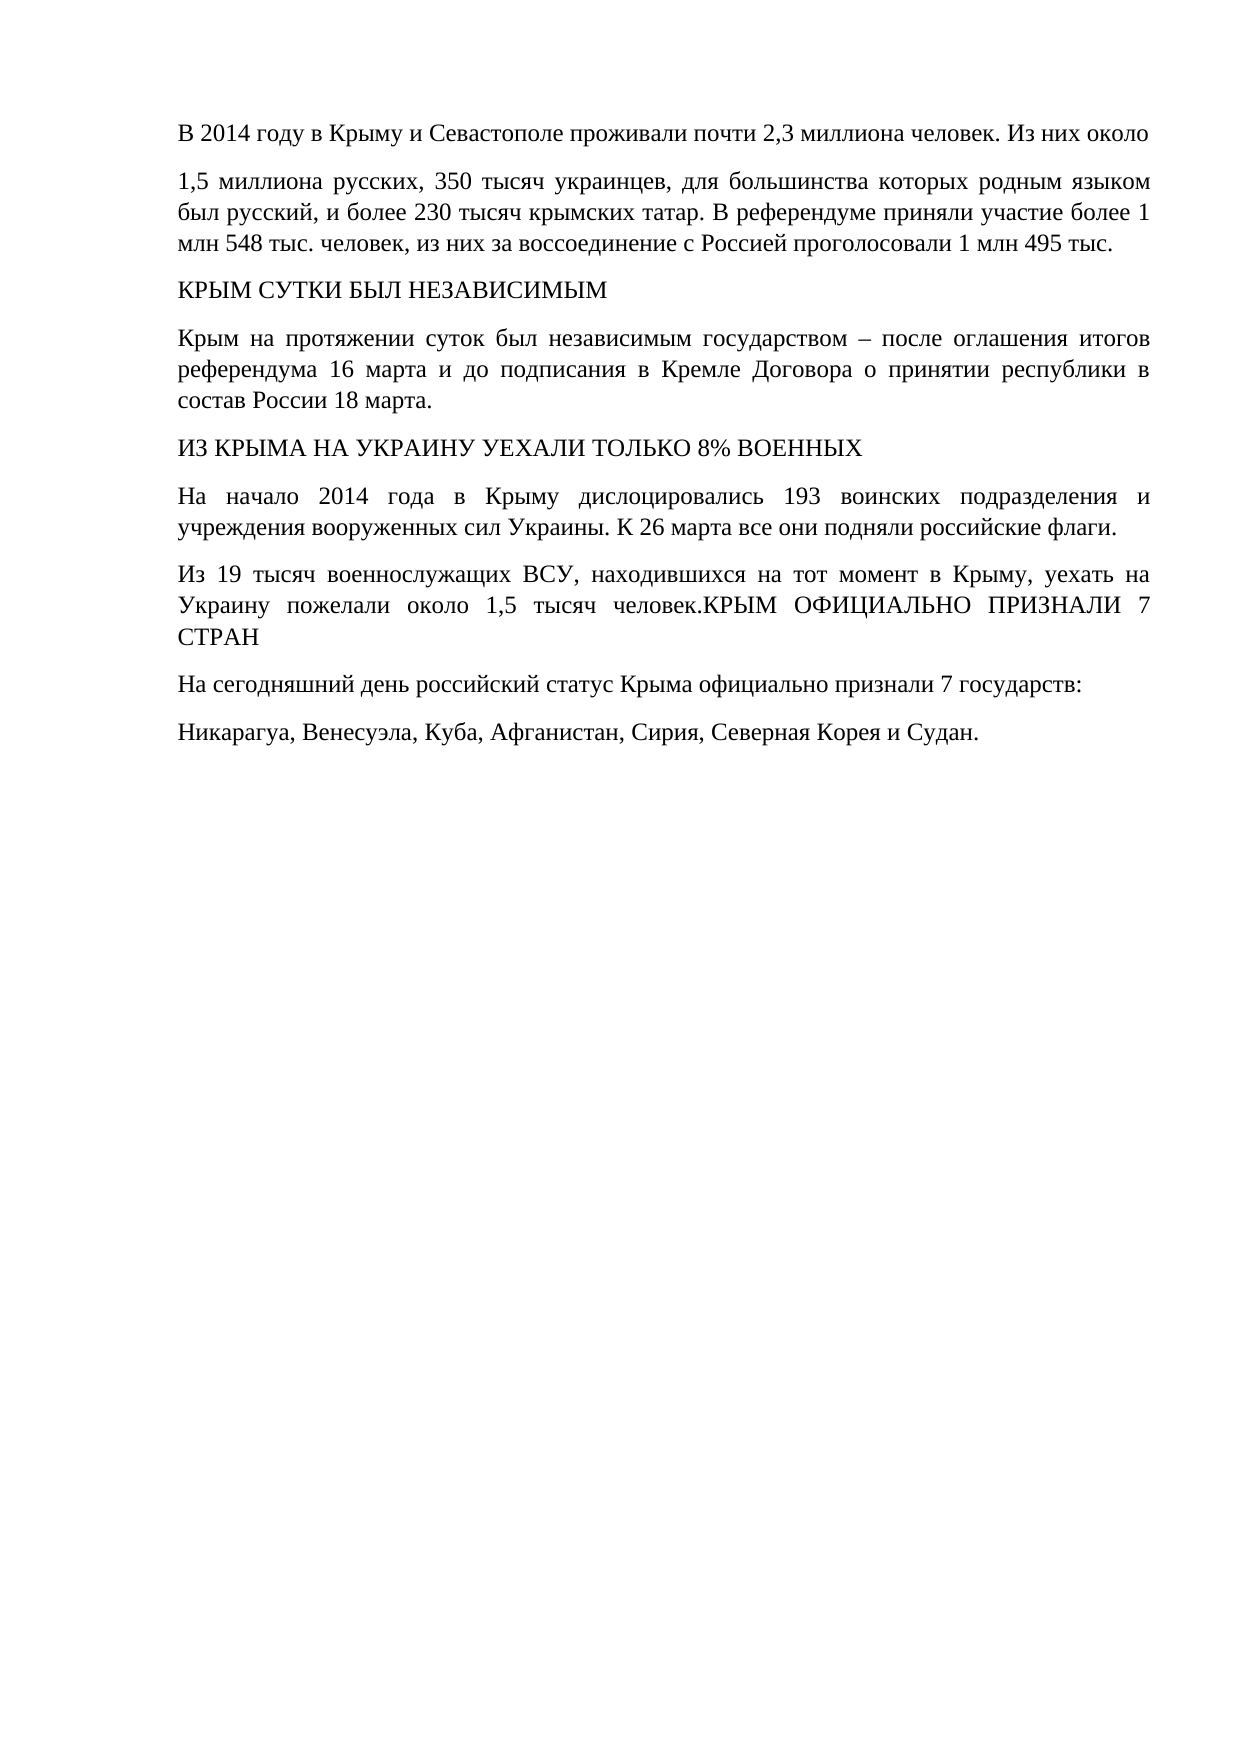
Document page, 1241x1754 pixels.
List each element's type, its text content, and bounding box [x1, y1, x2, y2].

text Крым на протяжении суток был независимым государством – после оглашения итогов референдума 16 марта и до подписания в Кремле Договора о принятии республики в состав России 18 марта. [177, 323, 1152, 414]
text Из 19 тысяч военнослужащих ВСУ, находившихся на тот момент в Крыму, уехать на Украину пожелали около 1,5 тысяч человек.КРЫМ ОФИЦИАЛЬНО ПРИЗНАЛИ 7 СТРАН [177, 559, 1152, 650]
text В 2014 году в Крыму и Севастополе проживали почти 2,3 миллиона человек. Из них около [177, 118, 1152, 147]
text 1,5 миллиона русских, 350 тысяч украинцев, для большинства которых родным языком был русский, и более 230 тысяч крымских татар. В референдуме приняли участие более 1 млн 548 тыс. человек, из них за воссоединение с Россией проголосовали 1 млн 495 тыс. [177, 166, 1152, 257]
text ИЗ КРЫМА НА УКРАИНУ УЕХАЛИ ТОЛЬКО 8% ВОЕННЫХ [177, 433, 1152, 462]
text Никарагуа, Венесуэла, Куба, Афганистан, Сирия, Северная Корея и Судан. [177, 717, 1152, 746]
text На сегодняшний день российский статус Крыма официально признали 7 государств: [177, 669, 1152, 698]
text На начало 2014 года в Крыму дислоцировались 193 воинских подразделения и учреждения вооруженных сил Украины. К 26 марта все они подняли российские флаги. [177, 481, 1152, 541]
text КРЫМ СУТКИ БЫЛ НЕЗАВИСИМЫМ [177, 276, 1152, 304]
